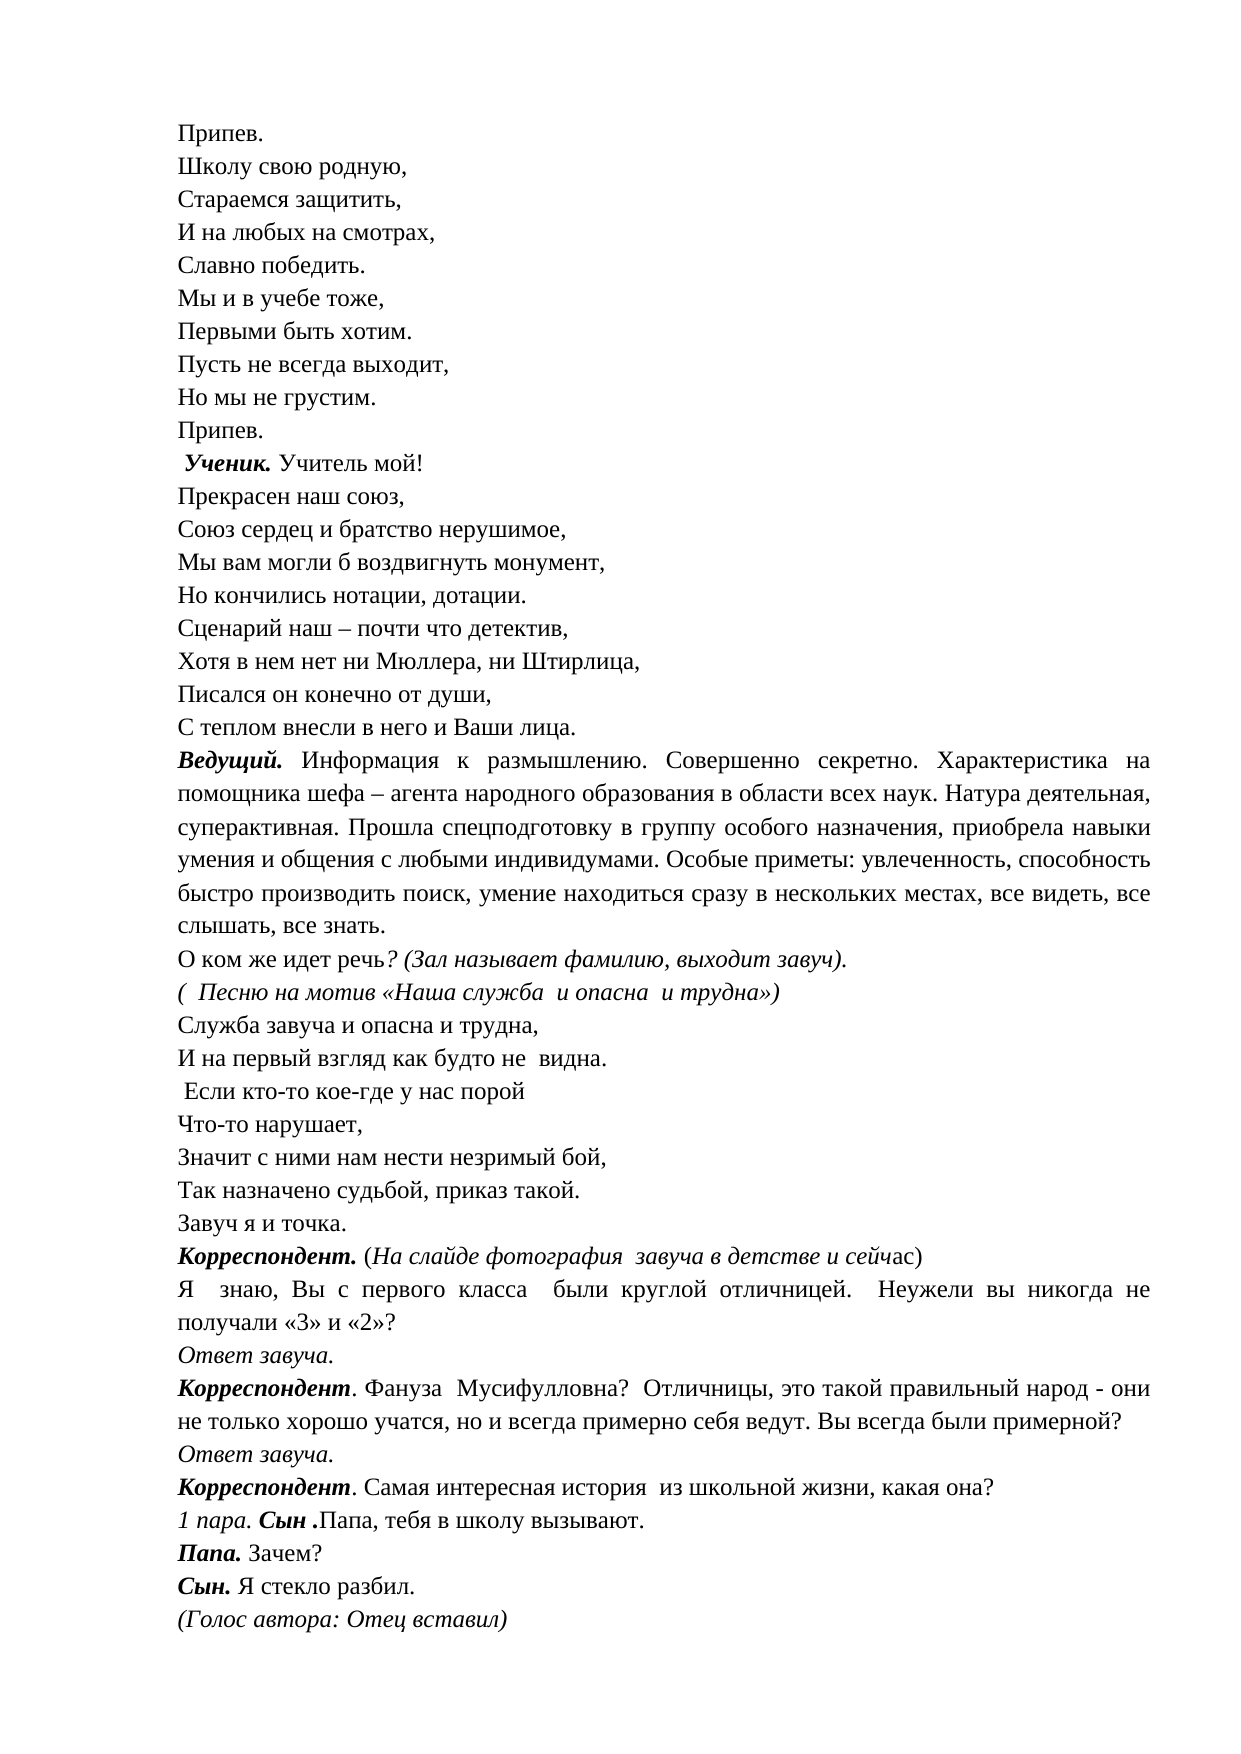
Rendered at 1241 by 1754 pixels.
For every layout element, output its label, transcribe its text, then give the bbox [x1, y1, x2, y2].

text Хотя в нем нет ни Мюллера, ни Штирлица, [177, 646, 1152, 675]
text Папа. Зачем? [177, 1538, 1152, 1567]
text Но кончились нотации, дотации. [177, 580, 1152, 609]
text Припев. [177, 118, 1152, 147]
text Ученик. Учитель мой! [177, 448, 1152, 477]
text Первыми быть хотим. [177, 316, 1152, 345]
text Славно победить. [177, 250, 1152, 279]
text С теплом внесли в него и Ваши лица. [177, 712, 1152, 741]
text Союз сердец и братство нерушимое, [177, 514, 1152, 543]
text О ком же идет речь? (Зал называет фамилию, выходит завуч). [177, 944, 1152, 972]
text Сын. Я стекло разбил. [177, 1571, 1152, 1600]
text Школу свою родную, [177, 151, 1152, 180]
text Писался он конечно от души, [177, 679, 1152, 708]
text Если кто-то кое-где у нас порой [177, 1076, 1152, 1104]
text 1 пара. Сын .Папа, тебя в школу вызывают. [177, 1505, 1152, 1534]
text Мы вам могли б воздвигнуть монумент, [177, 547, 1152, 576]
text Корреспондент. (На слайде фотография завуча в детстве и сейчас) [177, 1241, 1152, 1269]
text Корреспондент. Фануза Мусифулловна? Отличницы, это такой правильный народ - они не только хорошо учатся, но и всегда примерно себя ведут. Вы всегда были примерной? [177, 1373, 1152, 1435]
text ( Песню на мотив «Наша служба и опасна и трудна») [177, 977, 1152, 1005]
text Так назначено судьбой, приказ такой. [177, 1175, 1152, 1203]
text Пусть не всегда выходит, [177, 349, 1152, 378]
text И на любых на смотрах, [177, 217, 1152, 246]
text И на первый взгляд как будто не видна. [177, 1043, 1152, 1071]
text Что-то нарушает, [177, 1109, 1152, 1137]
text Завуч я и точка. [177, 1208, 1152, 1237]
text Ответ завуча. [177, 1439, 1152, 1468]
text (Голос автора: Отец вставил) [177, 1604, 1152, 1633]
text Но мы не грустим. [177, 382, 1152, 411]
text Мы и в учебе тоже, [177, 283, 1152, 312]
text Ведущий. Информация к размышлению. Совершенно секретно. Характеристика на помощника шефа – агента народного образования в области всех наук. Натура деятельная, суперактивная. Прошла спецподготовку в группу особого назначения, приобрела навыки умения и общения с любыми индивидумами. Особые приметы: увлеченность, способность быстро производить поиск, умение находиться сразу в нескольких местах, все видеть, все слышать, все знать. [177, 746, 1152, 939]
text Сценарий наш – почти что детектив, [177, 613, 1152, 642]
text Ответ завуча. [177, 1340, 1152, 1369]
text Значит с ними нам нести незримый бой, [177, 1142, 1152, 1171]
text Стараемся защитить, [177, 184, 1152, 213]
text Припев. [177, 415, 1152, 444]
text Прекрасен наш союз, [177, 481, 1152, 510]
text Служба завуча и опасна и трудна, [177, 1010, 1152, 1038]
text Я знаю, Вы с первого класса были круглой отличницей. Неужели вы никогда не получали «3» и «2»? [177, 1274, 1152, 1336]
text Корреспондент. Самая интересная история из школьной жизни, какая она? [177, 1472, 1152, 1501]
